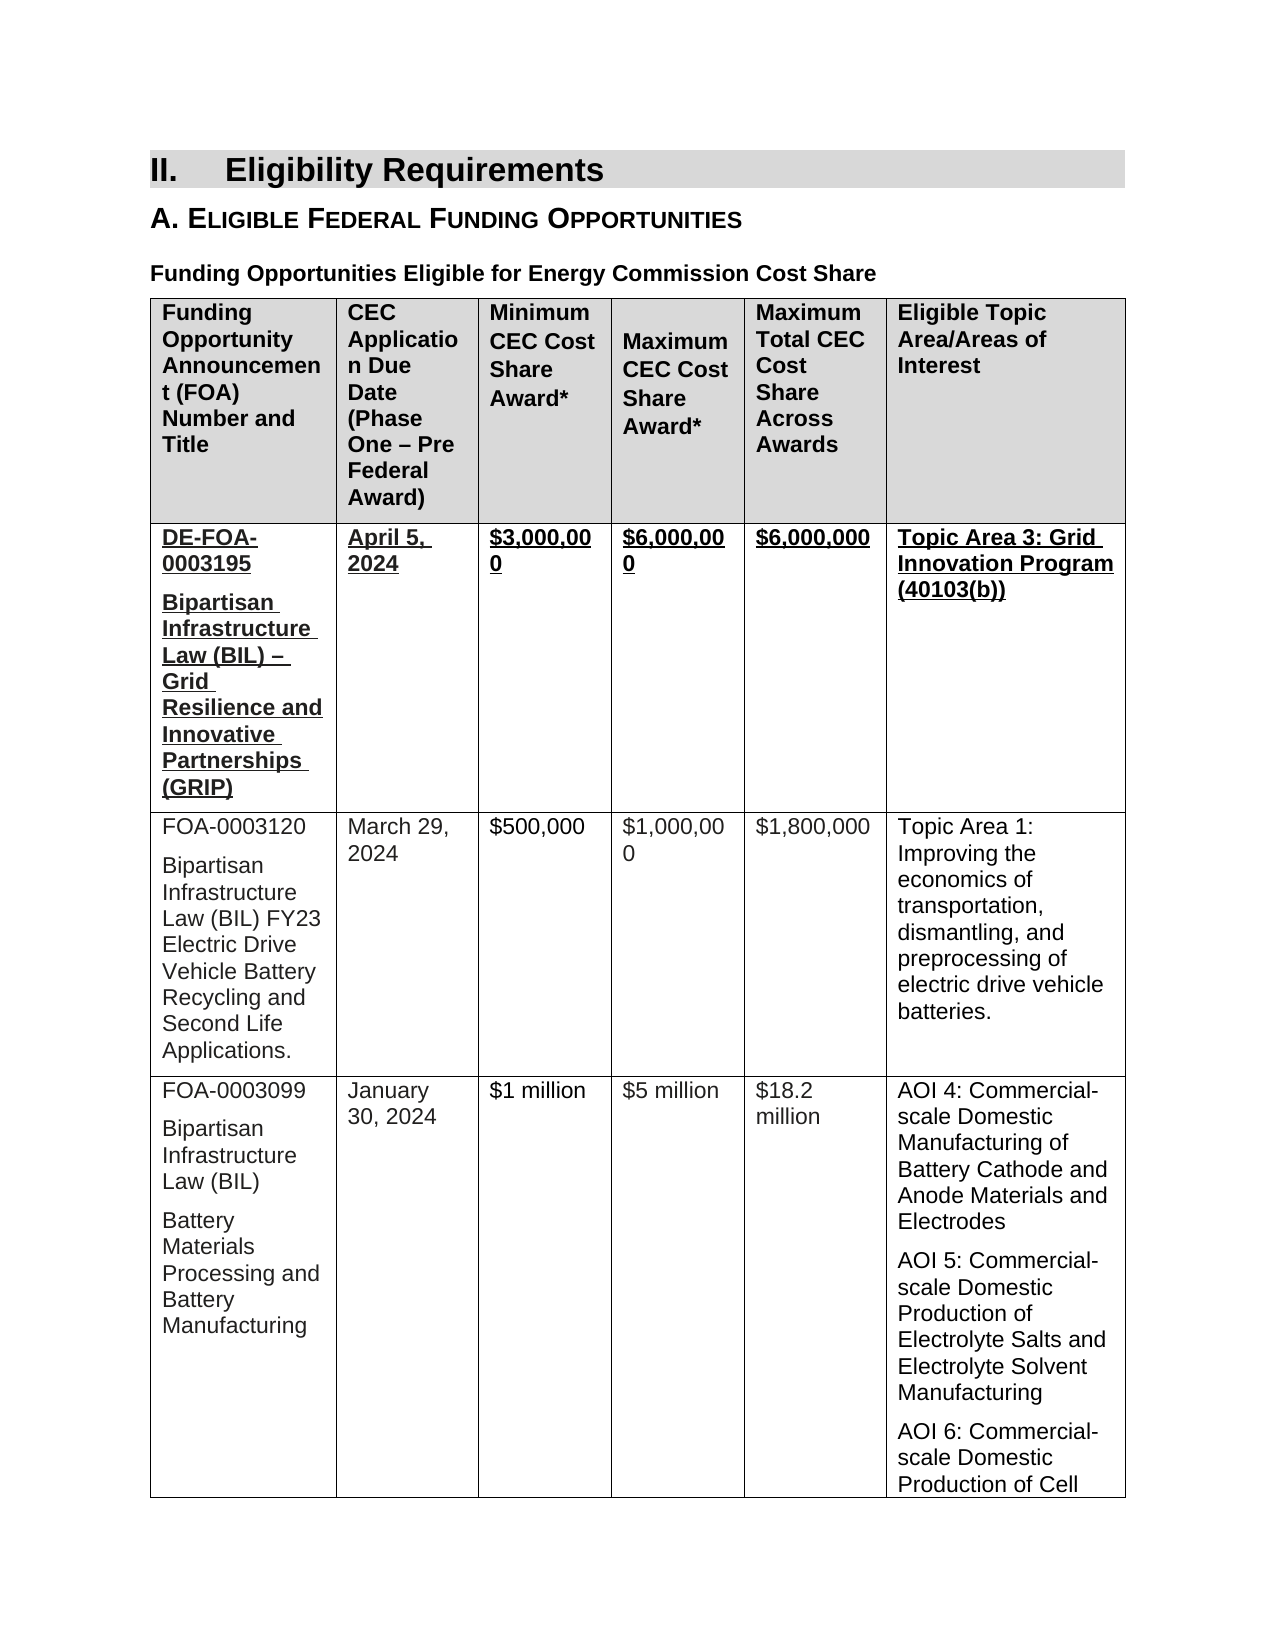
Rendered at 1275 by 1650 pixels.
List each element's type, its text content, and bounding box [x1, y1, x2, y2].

table_cell April 5, 2024 [337, 524, 478, 812]
table_cell $1,800,000 [745, 813, 886, 1076]
table_header Eligible Topic Area/Areas of Interest [887, 299, 1125, 523]
table_header Maximum CEC Cost Share Award* [612, 299, 744, 523]
table_cell $6,000,000 [745, 524, 886, 812]
table_cell FOA-0003120 Bipartisan Infrastructure Law (BIL) FY23 Electric Drive Vehicle Battery Recycling and Second Life Applications. [151, 813, 336, 1076]
subtitle II. Eligibility Requirements [150, 150, 1125, 188]
table_cell $500,000 [479, 813, 611, 1076]
text Funding Opportunities Eligible for Energy Commission Cost Share [150, 259, 1125, 286]
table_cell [887, 1077, 1125, 1497]
table_cell $18.2 million [745, 1077, 886, 1497]
table_cell DE-FOA-0003195 Bipartisan Infrastructure Law (BIL) – Grid Resilience and Innovative Partnerships (GRIP) [151, 524, 336, 812]
table_cell $1 million [479, 1077, 611, 1497]
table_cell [151, 1077, 336, 1497]
table_header Maximum Total CEC Cost Share Across Awards [745, 299, 886, 523]
table_header Minimum CEC Cost Share Award* [479, 299, 611, 523]
table_header CEC Application Due Date (Phase One – Pre Federal Award) [337, 299, 478, 523]
table_cell $5 million [612, 1077, 744, 1497]
table_cell $6,000,000 [612, 524, 744, 812]
table_cell $3,000,000 [479, 524, 611, 812]
table_cell March 29, 2024 [337, 813, 478, 1076]
table_cell Topic Area 1: Improving the economics of transportation, dismantling, and preprocessing of electric drive vehicle batteries. [887, 813, 1125, 1076]
table_cell January 30, 2024 [337, 1077, 478, 1497]
table_cell $1,000,000 [612, 813, 744, 1076]
table_cell Topic Area 3: Grid Innovation Program (40103(b)) [887, 524, 1125, 812]
subtitle Eligible Federal Funding Opportunities [150, 201, 1125, 234]
table_header Funding Opportunity Announcement (FOA) Number and Title [151, 299, 336, 523]
